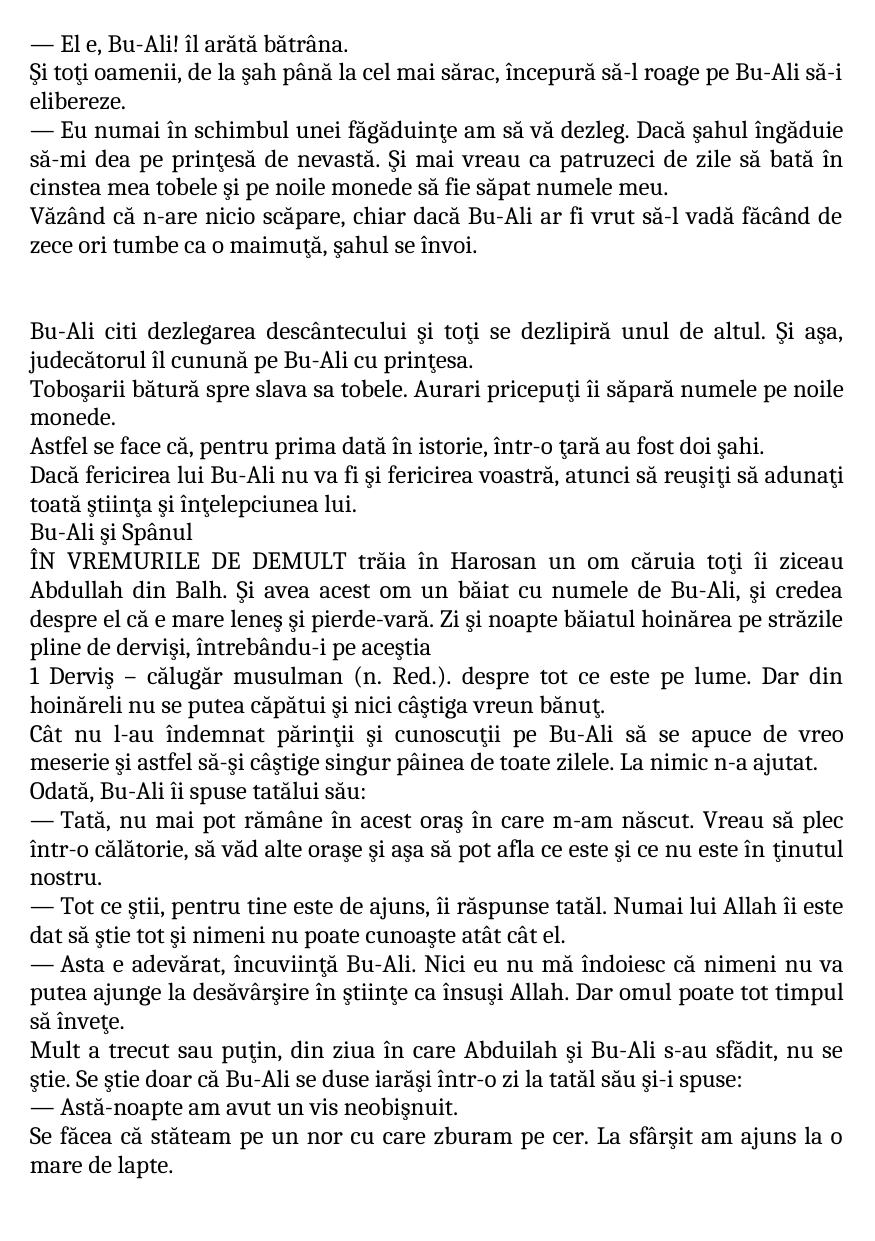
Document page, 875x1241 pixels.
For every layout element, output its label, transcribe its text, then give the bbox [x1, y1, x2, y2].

text Mult a trecut sau puţin, din ziua în care Abduilah şi Bu-Ali s-au sfădit, nu se ştie. Se ştie doar că Bu-Ali se duse iarăşi într-o zi la tatăl său şi-i spuse: [29, 1036, 844, 1093]
text Bu-Ali şi Spânul [29, 518, 844, 547]
text Cât nu l-au îndemnat părinţii şi cunoscuţii pe Bu-Ali să se apuce de vreo meserie şi astfel să-şi câştige singur pâinea de toate zilele. La nimic n-a ajutat. [29, 719, 844, 777]
text Bu-Ali citi dezlegarea descântecului şi toţi se dezlipiră unul de altul. Şi aşa, judecătorul îl cunună pe Bu-Ali cu prinţesa. [29, 317, 844, 374]
text — Astă-noapte am avut un vis neobişnuit. Se făcea că stăteam pe un nor cu care zburam pe cer. La sfârşit am ajuns la o mare de lapte. [29, 1093, 844, 1179]
text — Eu numai în schimbul unei făgăduinţe am să vă dezleg. Dacă şahul îngăduie să-mi dea pe prinţesă de nevastă. Şi mai vreau ca patruzeci de zile să bată în cinstea mea tobele şi pe noile monede să fie săpat numele meu. [29, 116, 844, 202]
text — Asta e adevărat, încuviinţă Bu-Ali. Nici eu nu mă îndoiesc că nimeni nu va putea ajunge la desăvârşire în ştiinţe ca însuşi Allah. Dar omul poate tot timpul să înveţe. [29, 949, 844, 1036]
text — Tată, nu mai pot rămâne în acest oraş în care m-am născut. Vreau să plec într-o călătorie, să văd alte oraşe şi aşa să pot afla ce este şi ce nu este în ţinutul nostru. [29, 806, 844, 892]
text — El e, Bu-Ali! îl arătă bătrâna. [29, 29, 844, 58]
text Şi toţi oamenii, de la şah până la cel mai sărac, începură să-l roage pe Bu-Ali să-i elibereze. [29, 58, 844, 116]
text 1 Derviş – călugăr musulman (n. Red.). despre tot ce este pe lume. Dar din hoinăreli nu se putea căpătui şi nici câştiga vreun bănuţ. [29, 662, 844, 719]
text Odată, Bu-Ali îi spuse tatălui său: [29, 777, 844, 806]
text Astfel se face că, pentru prima dată în istorie, într-o ţară au fost doi şahi. [29, 432, 844, 461]
text Toboşarii bătură spre slava sa tobele. Aurari pricepuţi îi săpară numele pe noile monede. [29, 374, 844, 432]
text Văzând că n-are nicio scăpare, chiar dacă Bu-Ali ar fi vrut să-l vadă făcând de zece ori tumbe ca o maimuţă, şahul se învoi. [29, 202, 844, 259]
text — Tot ce ştii, pentru tine este de ajuns, îi răspunse tatăl. Numai lui Allah îi este dat să ştie tot şi nimeni nu poate cunoaşte atât cât el. [29, 892, 844, 949]
text ÎN VREMURILE DE DEMULT trăia în Harosan un om căruia toţi îi ziceau Abdullah din Balh. Şi avea acest om un băiat cu numele de Bu-Ali, şi credea despre el că e mare leneş şi pierde-vară. Zi şi noapte băiatul hoinărea pe străzile pline de dervişi, întrebându-i pe aceştia [29, 547, 844, 662]
text Dacă fericirea lui Bu-Ali nu va fi şi fericirea voastră, atunci să reuşiţi să adunaţi toată ştiinţa şi înţelepciunea lui. [29, 461, 844, 518]
